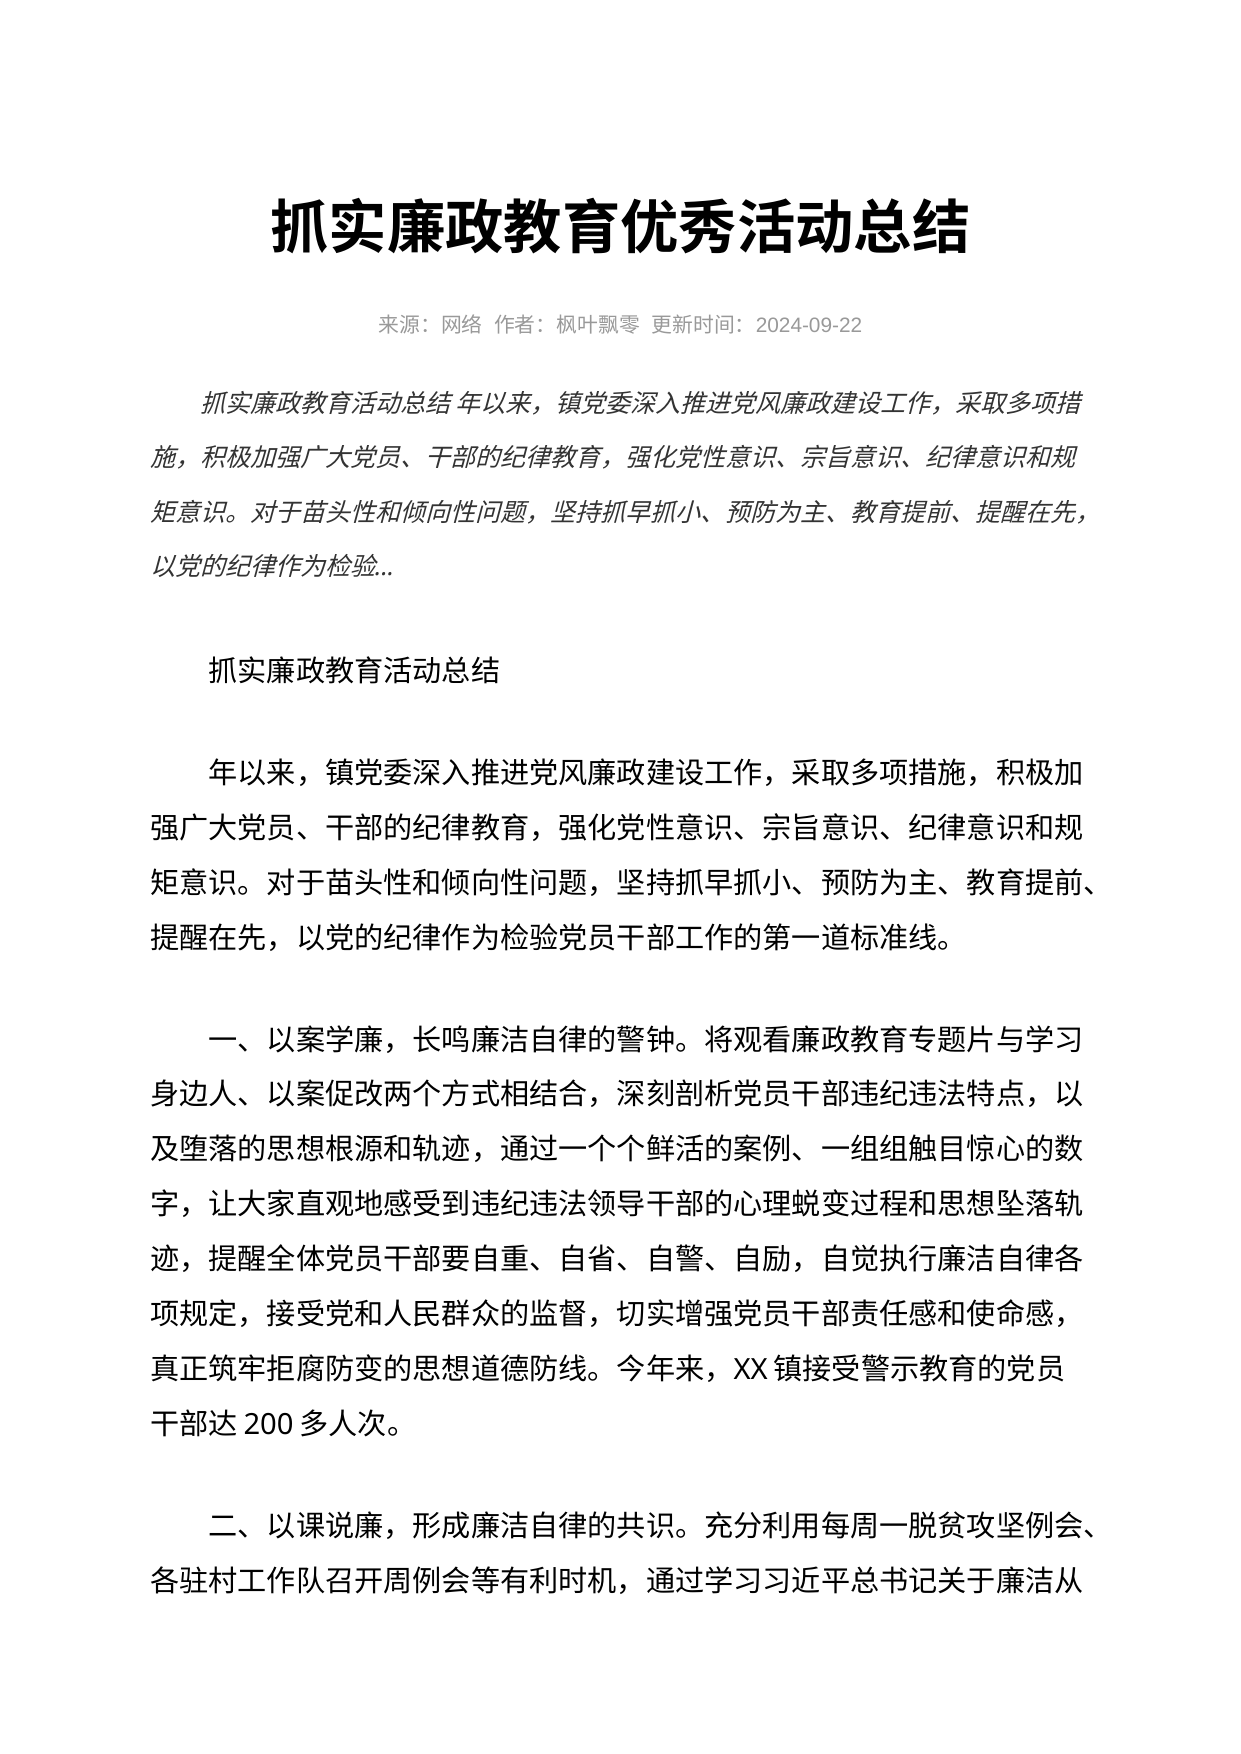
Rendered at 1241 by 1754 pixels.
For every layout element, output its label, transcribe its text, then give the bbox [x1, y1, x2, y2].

text 抓实廉政教育活动总结 [150, 648, 1090, 690]
text 抓实廉政教育活动总结 年以来，镇党委深入推进党风廉政建设工作，采取多项措施，积极加强广大党员、干部的纪律教育，强化党性意识、宗旨意识、纪律意识和规矩意识。对于苗头性和倾向性问题，坚持抓早抓小、预防为主、教育提前、提醒在先，以党的纪律作为检验... [150, 383, 1090, 583]
text 一、以案学廉，长鸣廉洁自律的警钟。将观看廉政教育专题片与学习身边人、以案促改两个方式相结合，深刻剖析党员干部违纪违法特点，以及堕落的思想根源和轨迹，通过一个个鲜活的案例、一组组触目惊心的数字，让大家直观地感受到违纪违法领导干部的心理蜕变过程和思想坠落轨迹，提醒全体党员干部要自重、自省、自警、自励，自觉执行廉洁自律各项规定，接受党和人民群众的监督，切实增强党员干部责任感和使命感，真正筑牢拒腐防变的思想道德防线。今年来，XX镇接受警示教育的党员干部达200多人次。 [150, 1016, 1090, 1443]
text 年以来，镇党委深入推进党风廉政建设工作，采取多项措施，积极加强广大党员、干部的纪律教育，强化党性意识、宗旨意识、纪律意识和规矩意识。对于苗头性和倾向性问题，坚持抓早抓小、预防为主、教育提前、提醒在先，以党的纪律作为检验党员干部工作的第一道标准线。 [150, 749, 1090, 957]
subtitle 抓实廉政教育优秀活动总结 [150, 181, 1090, 266]
text 来源：网络 作者：枫叶飘零 更新时间：2024-09-22 [150, 313, 1090, 337]
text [150, 1502, 1090, 1599]
